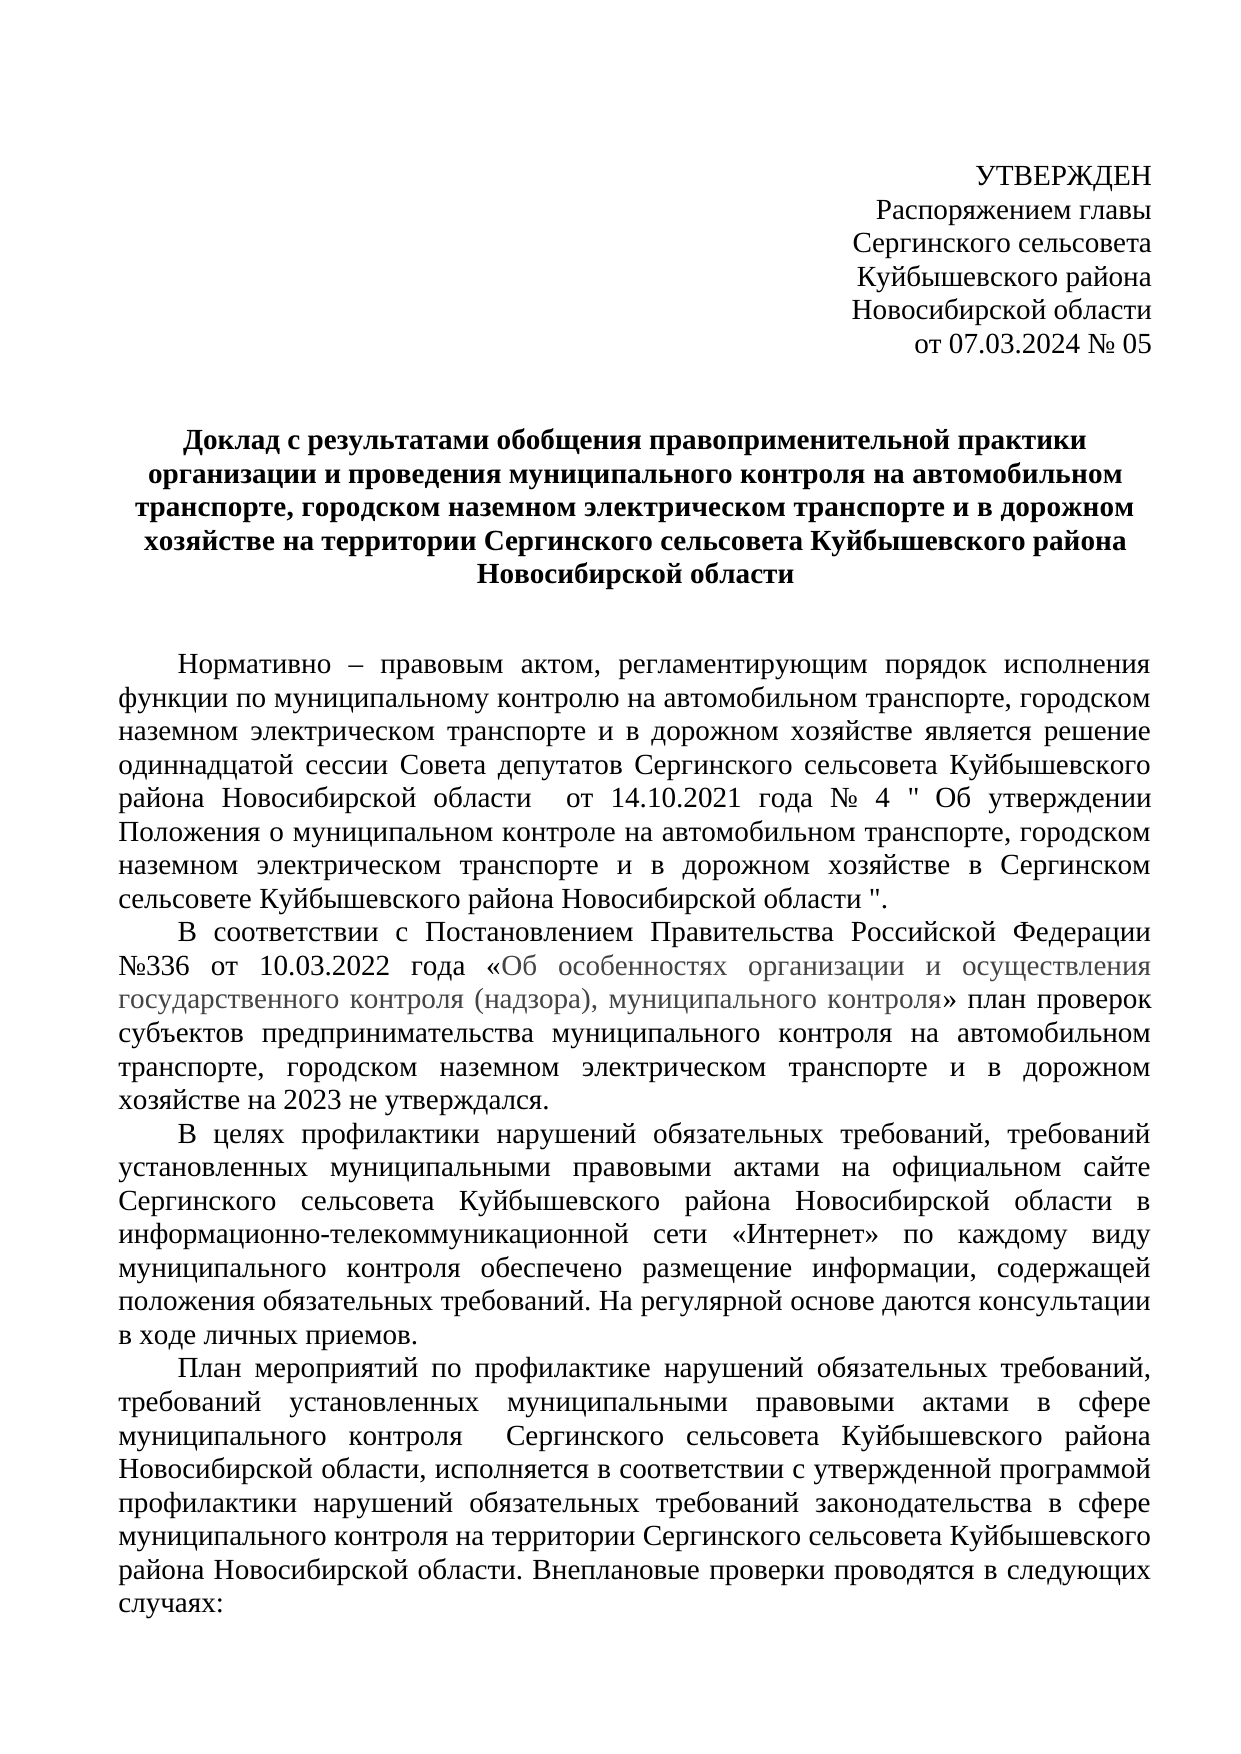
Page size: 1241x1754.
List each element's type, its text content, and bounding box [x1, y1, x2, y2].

text В целях профилактики нарушений обязательных требований, требований установленных муниципальными правовыми актами на официальном сайте Сергинского сельсовета Куйбышевского района Новосибирской области в информационно-телекоммуникационной сети «Интернет» по каждому виду муниципального контроля обеспечено размещение информации, содержащей положения обязательных требований. На регулярной основе даются консультации в ходе личных приемов. [118, 1116, 1152, 1351]
text План мероприятий по профилактике нарушений обязательных требований, требований установленных муниципальными правовыми актами в сфере муниципального контроля Сергинского сельсовета Куйбышевского района Новосибирской области, исполняется в соответствии с утвержденной программой профилактики нарушений обязательных требований законодательства в сфере муниципального контроля на территории Сергинского сельсовета Куйбышевского района Новосибирской области. Внеплановые проверки проводятся в следующих случаях: [118, 1351, 1152, 1619]
text Доклад с результатами обобщения правоприменительной практики организации и проведения муниципального контроля на автомобильном транспорте, городском наземном электрическом транспорте и в дорожном хозяйстве на территории Сергинского сельсовета Куйбышевского района Новосибирской области [118, 422, 1152, 590]
text В соответствии с Постановлением Правительства Российской Федерации №336 от 10.03.2022 года «Об особенностях организации и осуществления государственного контроля (надзора), муниципального контроля» план проверок субъектов предпринимательства муниципального контроля на автомобильном транспорте, городском наземном электрическом транспорте и в дорожном хозяйстве на 2023 не утверждался. [118, 982, 1152, 1116]
text Новосибирской области [118, 292, 1152, 326]
text от 07.03.2024 № 05 [118, 326, 1152, 359]
text Куйбышевского района [118, 259, 1152, 292]
text В соответствии с Постановлением Правительства Российской Федерации №336 от 10.03.2022 года «Об особенностях организации и осуществления государственного контроля (надзора), муниципального контроля» план проверок субъектов предпринимательства муниципального контроля на автомобильном транспорте, городском наземном электрическом транспорте и в дорожном хозяйстве на 2023 не утверждался. [118, 914, 1152, 982]
text Распоряжением главы [118, 192, 1152, 225]
text УТВЕРЖДЕН [118, 130, 1152, 192]
text Сергинского сельсовета [118, 225, 1152, 259]
text Нормативно – правовым актом, регламентирующим порядок исполнения функции по муниципальному контролю на автомобильном транспорте, городском наземном электрическом транспорте и в дорожном хозяйстве является решение одиннадцатой сессии Совета депутатов Сергинского сельсовета Куйбышевского района Новосибирской области от 14.10.2021 года № 4 " Об утверждении Положения о муниципальном контроле на автомобильном транспорте, городском наземном электрическом транспорте и в дорожном хозяйстве в Сергинском сельсовете Куйбышевского района Новосибирской области ". [118, 646, 1152, 914]
